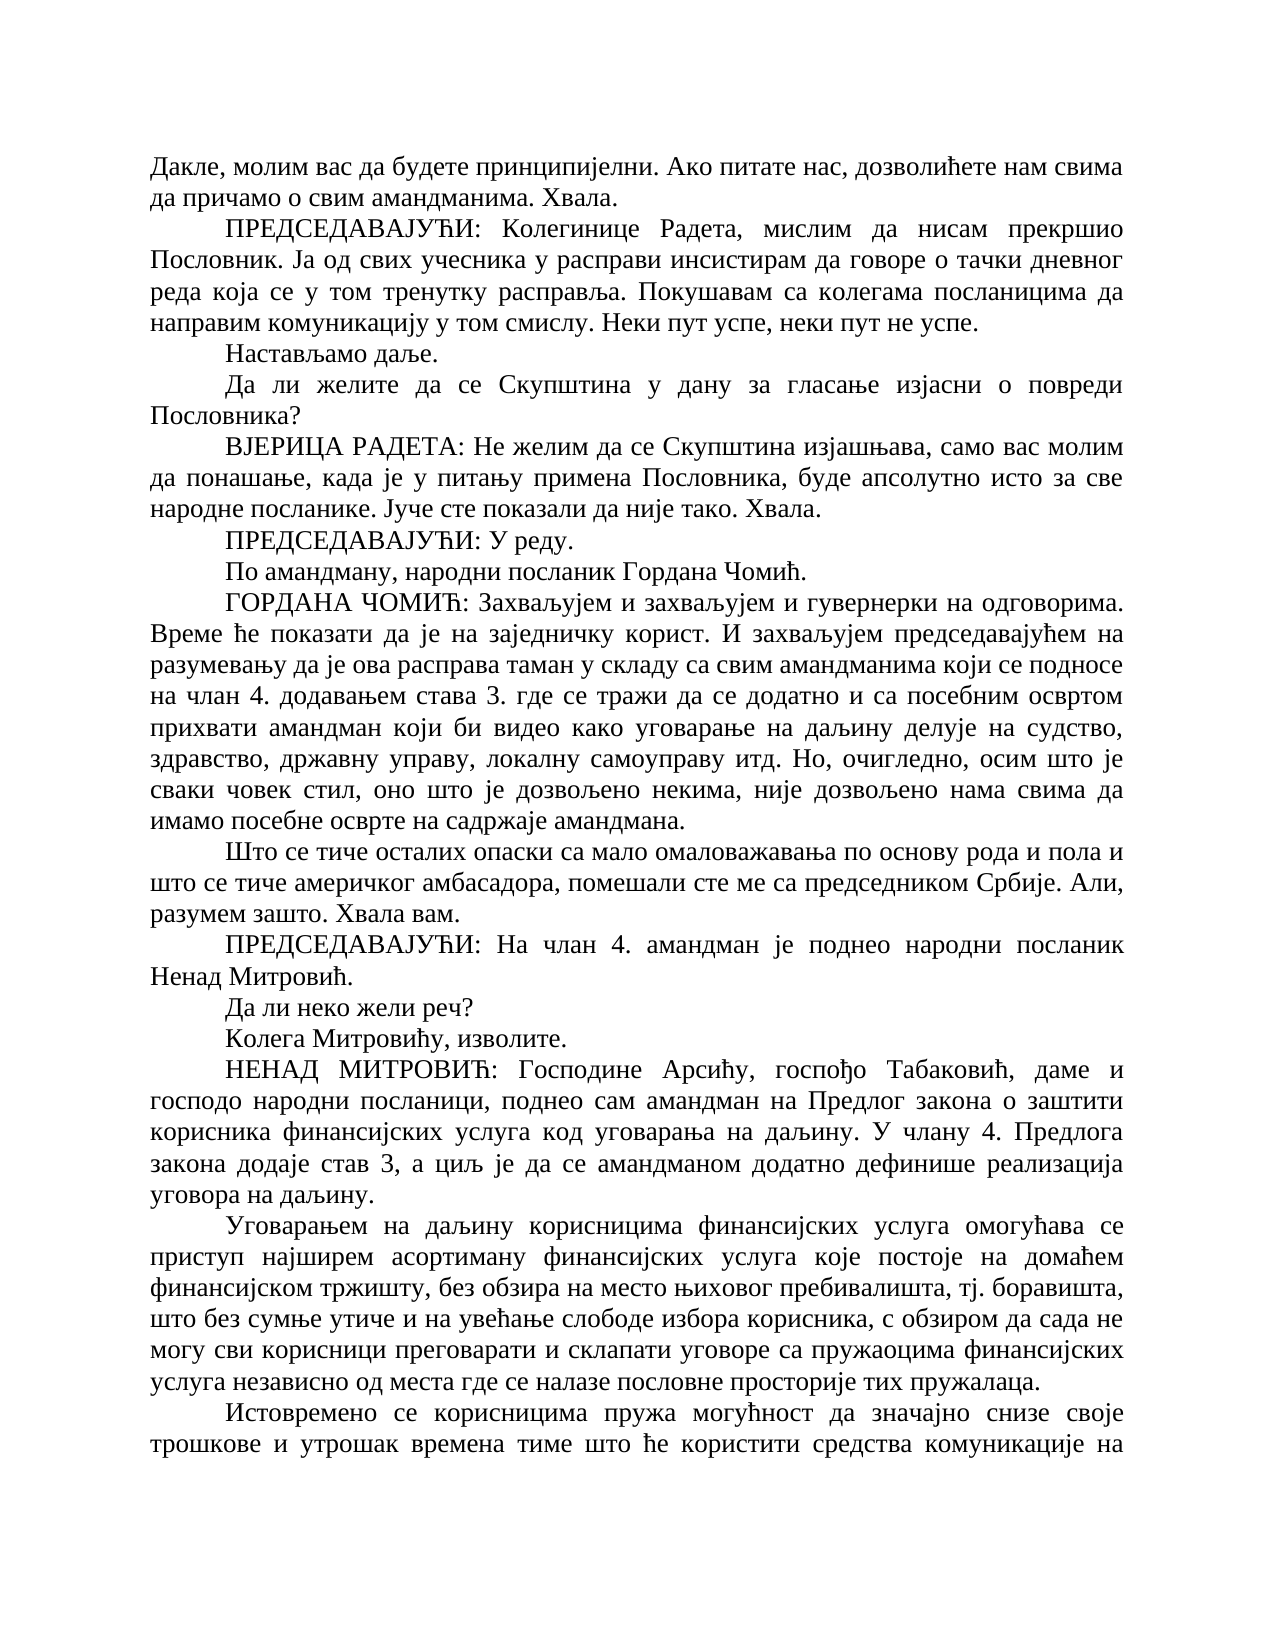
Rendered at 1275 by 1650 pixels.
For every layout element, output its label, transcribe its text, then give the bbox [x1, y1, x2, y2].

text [150, 150, 1125, 212]
text ГОРДАНА ЧОМИЋ: Захваљујем и захваљујем и гувернерки на одговорима. Време ће показати да је на заједничку корист. И захваљујем председавајућем на разумевању да је ова расправа таман у складу са свим амандманима који се подносе на члан 4. додавањем става 3. где се тражи да се додатно и са посебним освртом прихвати амандман који би видео како уговарање на даљину делује на судство, здравство, државну управу, локалну самоуправу итд. Но, очигледно, осим што је сваки човек стил, оно што је дозвољено некима, није дозвољено нама свима да имамо посебне осврте на садржаје амандмана. [150, 586, 1125, 835]
text Што се тиче осталих опаски са мало омаловажавања по основу рода и пола и што се тиче америчког амбасадора, помешали сте ме са председником Србије. Али, разумем зашто. Хвала вам. [150, 835, 1125, 929]
text Да ли неко жели реч? [150, 991, 1125, 1022]
text ПРЕДСЕДАВАЈУЋИ: На члан 4. амандман је поднео народни посланик Ненад Митровић. [150, 929, 1125, 991]
text НЕНАД МИТРОВИЋ: Господине Арсићу, госпођо Табаковић, даме и господо народни посланици, поднео сам амандман на Предлог закона о заштити корисника финансијских услуга код уговарања на даљину. У члану 4. Предлога закона додаје став 3, а циљ је да се амандманом додатно дефинише реализација уговора на даљину. [150, 1053, 1125, 1209]
text По амандману, народни посланик Гордана Чомић. [150, 555, 1125, 586]
text ВЈЕРИЦА РАДЕТА: Не желим да се Скупштина изјашњава, само вас молим да понашање, када је у питању примена Пословника, буде апсолутно исто за све народне посланике. Јуче сте показали да није тако. Хвала. [150, 430, 1125, 524]
text ПРЕДСЕДАВАЈУЋИ: У реду. [150, 524, 1125, 555]
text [150, 1396, 1125, 1458]
text Уговарањем на даљину корисницима финансијских услуга омогућава се приступ најширем асортиману финансијских услуга које постоје на домаћем финансијском тржишту, без обзира на место њиховог пребивалишта, тј. боравишта, што без сумње утиче и на увећање слободе избора корисника, с обзиром да сада не могу сви корисници преговарати и склапати уговоре са пружаоцима финансијских услуга независно од места где се налазе пословне просторије тих пружалаца. [150, 1209, 1125, 1396]
text ПРЕДСЕДАВАЈУЋИ: Колегинице Радета, мислим да нисам прекршио Пословник. Ја од свих учесника у расправи инсистирам да говоре о тачки дневног реда која се у том тренутку расправља. Покушавам са колегама посланицима да направим комуникацију у том смислу. Неки пут успе, неки пут не успе. [150, 212, 1125, 337]
text Настављамо даље. [150, 337, 1125, 368]
text Колега Митровићу, изволите. [150, 1022, 1125, 1053]
text Да ли желите да се Скупштина у дану за гласање изјасни о повреди Пословника? [150, 368, 1125, 430]
